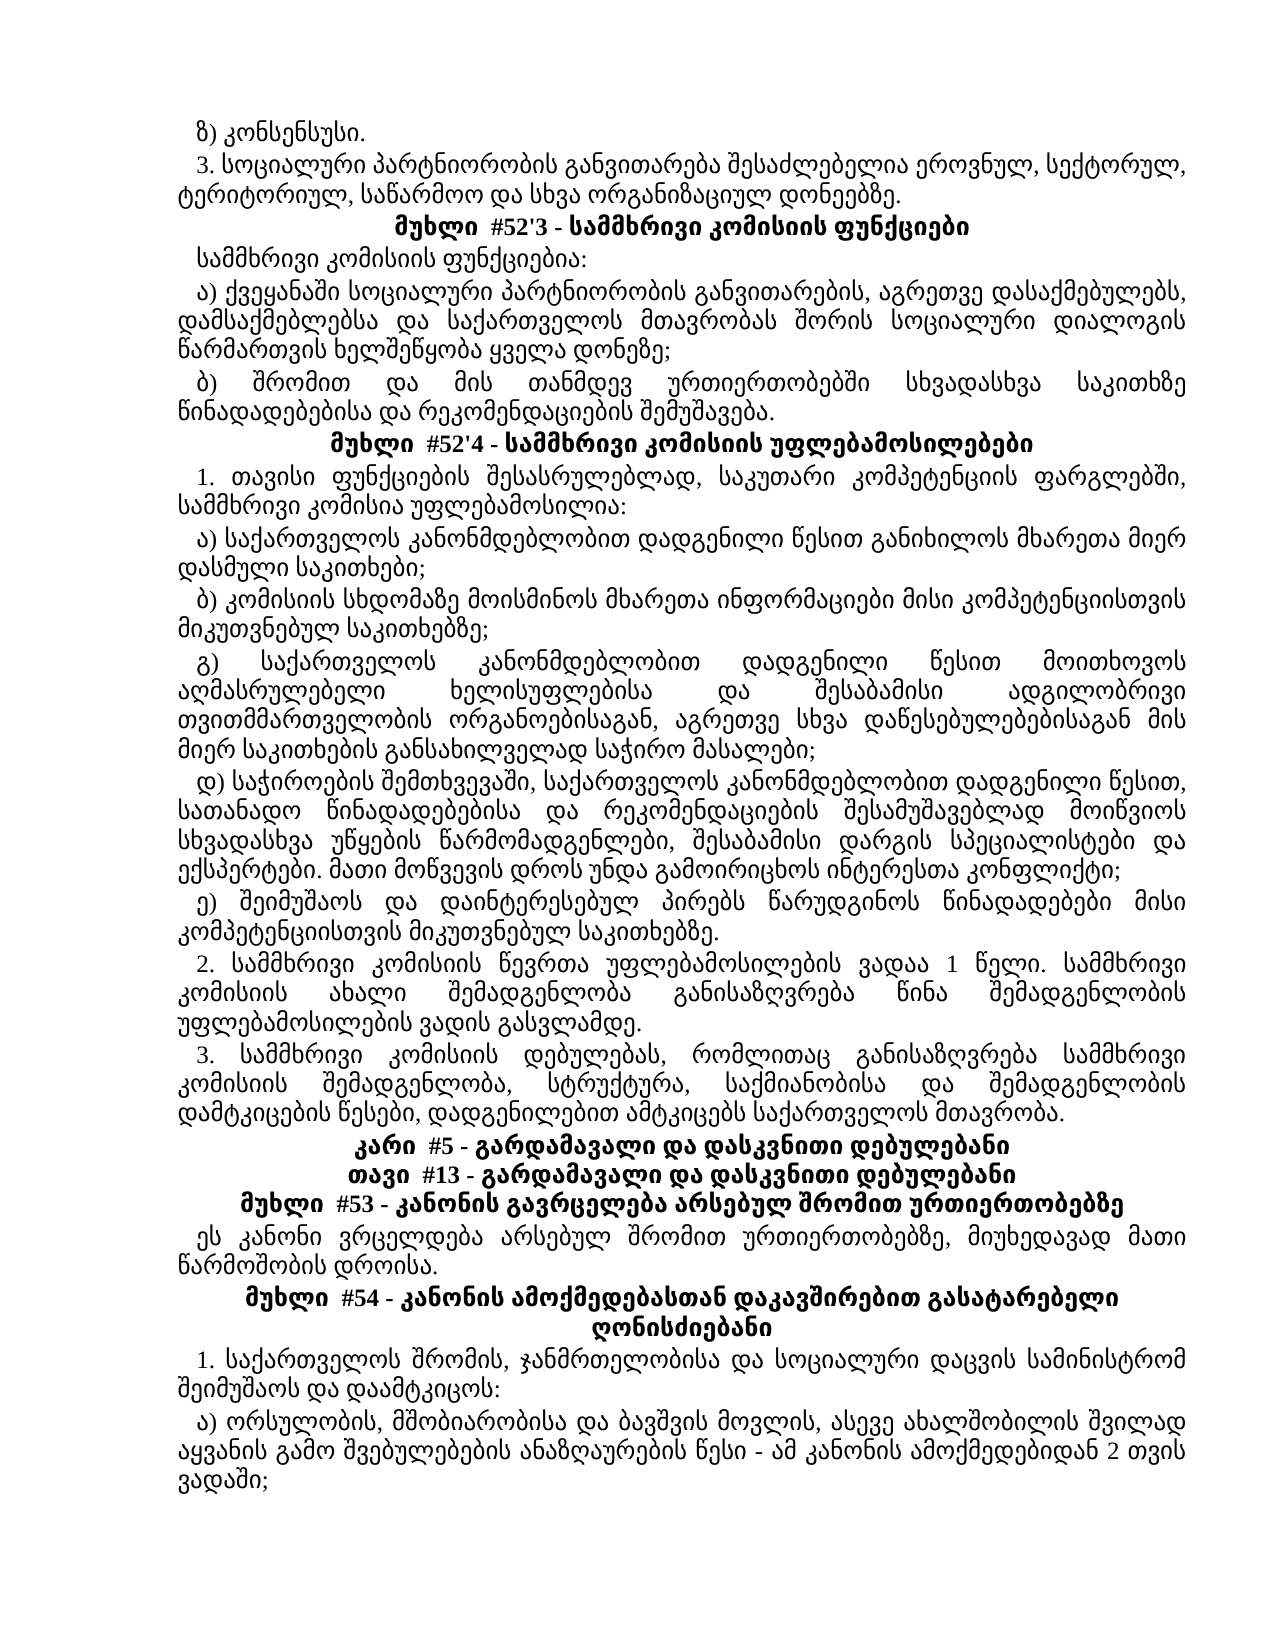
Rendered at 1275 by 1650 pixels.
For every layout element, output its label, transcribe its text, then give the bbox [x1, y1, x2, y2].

text 1. თავისი ფუნქციების შესასრულებლად, საკუთარი კომპეტენციის ფარგლებში, სამმხრივი კომისია უფლებამოსილია: [177, 462, 1186, 521]
text დ) საჭიროების შემთხვევაში, საქართველოს კანონმდებლობით დადგენილი წესით, სათანადო წინადადებებისა და რეკომენდაციების შესამუშავებლად მოიწვიოს სხვადასხვა უწყების წარმომადგენლები, შესაბამისი დარგის სპეციალისტები და ექსპერტები. მათი მოწვევის დროს უნდა გამოირიცხოს ინტერესთა კონფლიქტი; [177, 767, 1186, 884]
text მუხლი #52'4 - სამმხრივი კომისიის უფლებამოსილებები [177, 429, 1186, 459]
text მუხლი #54 - კანონის ამოქმედებასთან დაკავშირებით გასატარებელი ღონისძიებანი [177, 1283, 1186, 1342]
text ეს კანონი ვრცელდება არსებულ შრომით ურთიერთობებზე, მიუხედავად მათი წარმოშობის დროისა. [177, 1222, 1186, 1280]
text 1. საქართველოს შრომის, ჯანმრთელობისა და სოციალური დაცვის სამინისტრომ შეიმუშაოს და დაამტკიცოს: [177, 1345, 1186, 1404]
text 2. სამმხრივი კომისიის წევრთა უფლებამოსილების ვადაა 1 წელი. სამმხრივი კომისიის ახალი შემადგენლობა განისაზღვრება წინა შემადგენლობის უფლებამოსილების ვადის გასვლამდე. [177, 949, 1186, 1037]
text ა) საქართველოს კანონმდებლობით დადგენილი წესით განიხილოს მხარეთა მიერ დასმული საკითხები; [177, 524, 1186, 582]
text ა) ორსულობის, მშობიარობისა და ბავშვის მოვლის, ასევე ახალშობილის შვილად აყვანის გამო შვებულებების ანაზღაურების წესი - ამ კანონის ამოქმედებიდან 2 თვის ვადაში; [177, 1407, 1186, 1494]
text ბ) კომისიის სხდომაზე მოისმინოს მხარეთა ინფორმაციები მისი კომპეტენციისთვის მიკუთვნებულ საკითხებზე; [177, 585, 1186, 644]
text 3. სოციალური პარტნიორობის განვითარება შესაძლებელია ეროვნულ, სექტორულ, ტერიტორიულ, საწარმოო და სხვა ორგანიზაციულ დონეებზე. [177, 151, 1186, 209]
text თავი #13 - გარდამავალი და დასკვნითი დებულებანი [177, 1160, 1186, 1189]
text მუხლი #52'3 - სამმხრივი კომისიის ფუნქციები [177, 212, 1186, 241]
text მუხლი #53 - კანონის გავრცელება არსებულ შრომით ურთიერთობებზე [177, 1189, 1186, 1219]
text ბ) შრომით და მის თანმდევ ურთიერთობებში სხვადასხვა საკითხზე წინადადებებისა და რეკომენდაციების შემუშავება. [177, 368, 1186, 426]
text კარი #5 - გარდამავალი და დასკვნითი დებულებანი [177, 1131, 1186, 1160]
text სამმხრივი კომისიის ფუნქციებია: [177, 244, 1186, 274]
text 3. სამმხრივი კომისიის დებულებას, რომლითაც განისაზღვრება სამმხრივი კომისიის შემადგენლობა, სტრუქტურა, საქმიანობისა და შემადგენლობის დამტკიცების წესები, დადგენილებით ამტკიცებს საქართველოს მთავრობა. [177, 1040, 1186, 1128]
text გ) საქართველოს კანონმდებლობით დადგენილი წესით მოითხოვოს აღმასრულებელი ხელისუფლებისა და შესაბამისი ადგილობრივი თვითმმართველობის ორგანოებისაგან, აგრეთვე სხვა დაწესებულებებისაგან მის მიერ საკითხების განსახილველად საჭირო მასალები; [177, 647, 1186, 764]
text ე) შეიმუშაოს და დაინტერესებულ პირებს წარუდგინოს წინადადებები მისი კომპეტენციისთვის მიკუთვნებულ საკითხებზე. [177, 887, 1186, 946]
text ა) ქვეყანაში სოციალური პარტნიორობის განვითარების, აგრეთვე დასაქმებულებს, დამსაქმებლებსა და საქართველოს მთავრობას შორის სოციალური დიალოგის წარმართვის ხელშეწყობა ყველა დონეზე; [177, 277, 1186, 365]
text ზ) კონსენსუსი. [177, 118, 1186, 147]
